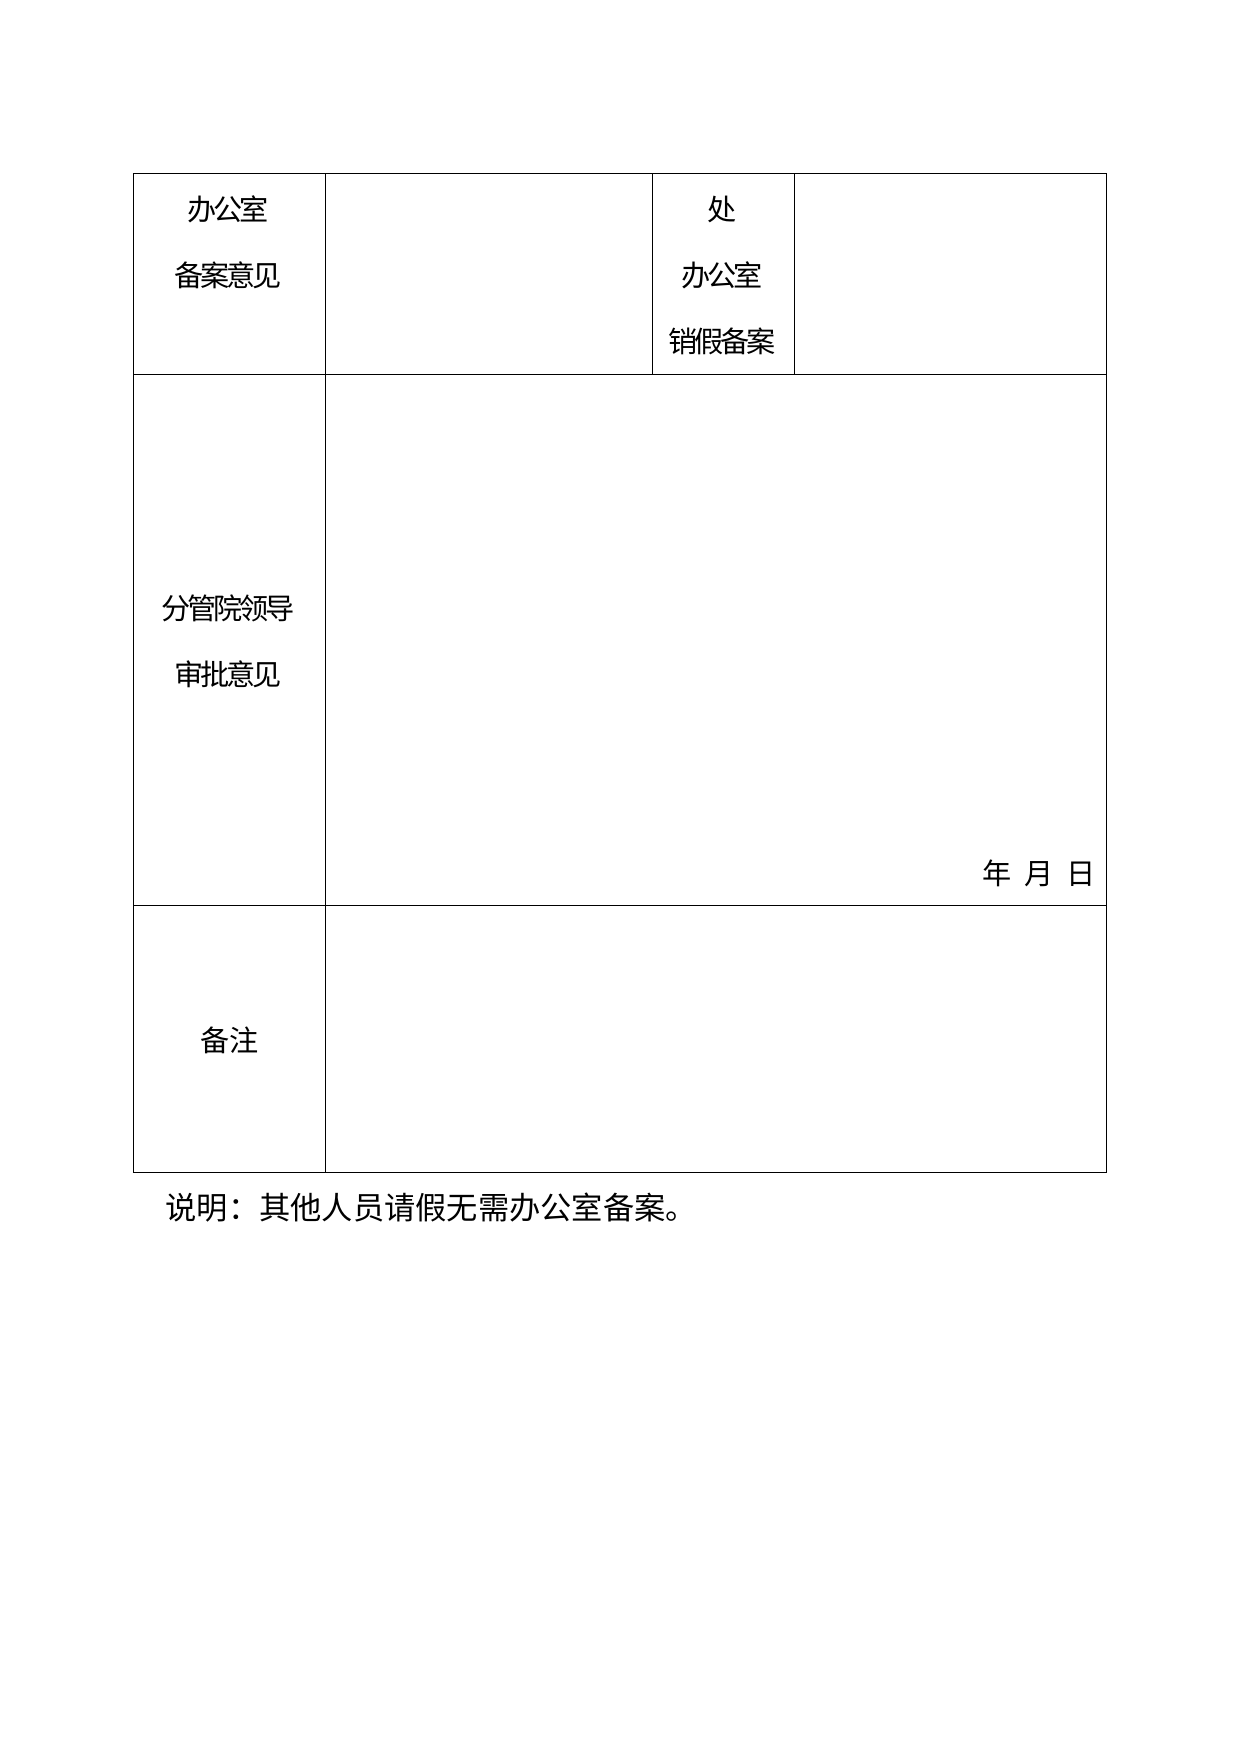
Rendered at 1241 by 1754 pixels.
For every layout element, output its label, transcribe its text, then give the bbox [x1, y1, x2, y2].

text 说明：其他人员请假无需办公室备案。 [165, 1173, 1075, 1239]
table_cell 备注 [134, 906, 325, 1172]
table_cell 年 [326, 174, 652, 373]
table_cell 组织人事处 办公室 销假备案 [653, 174, 794, 373]
table_cell 年 月 日 [326, 375, 1106, 905]
table_cell 分管院领导 审批意见 [134, 375, 325, 905]
table_cell [326, 906, 1106, 1172]
table_cell 年 办公室 备案意见 [134, 174, 325, 373]
table_cell [795, 174, 1106, 373]
